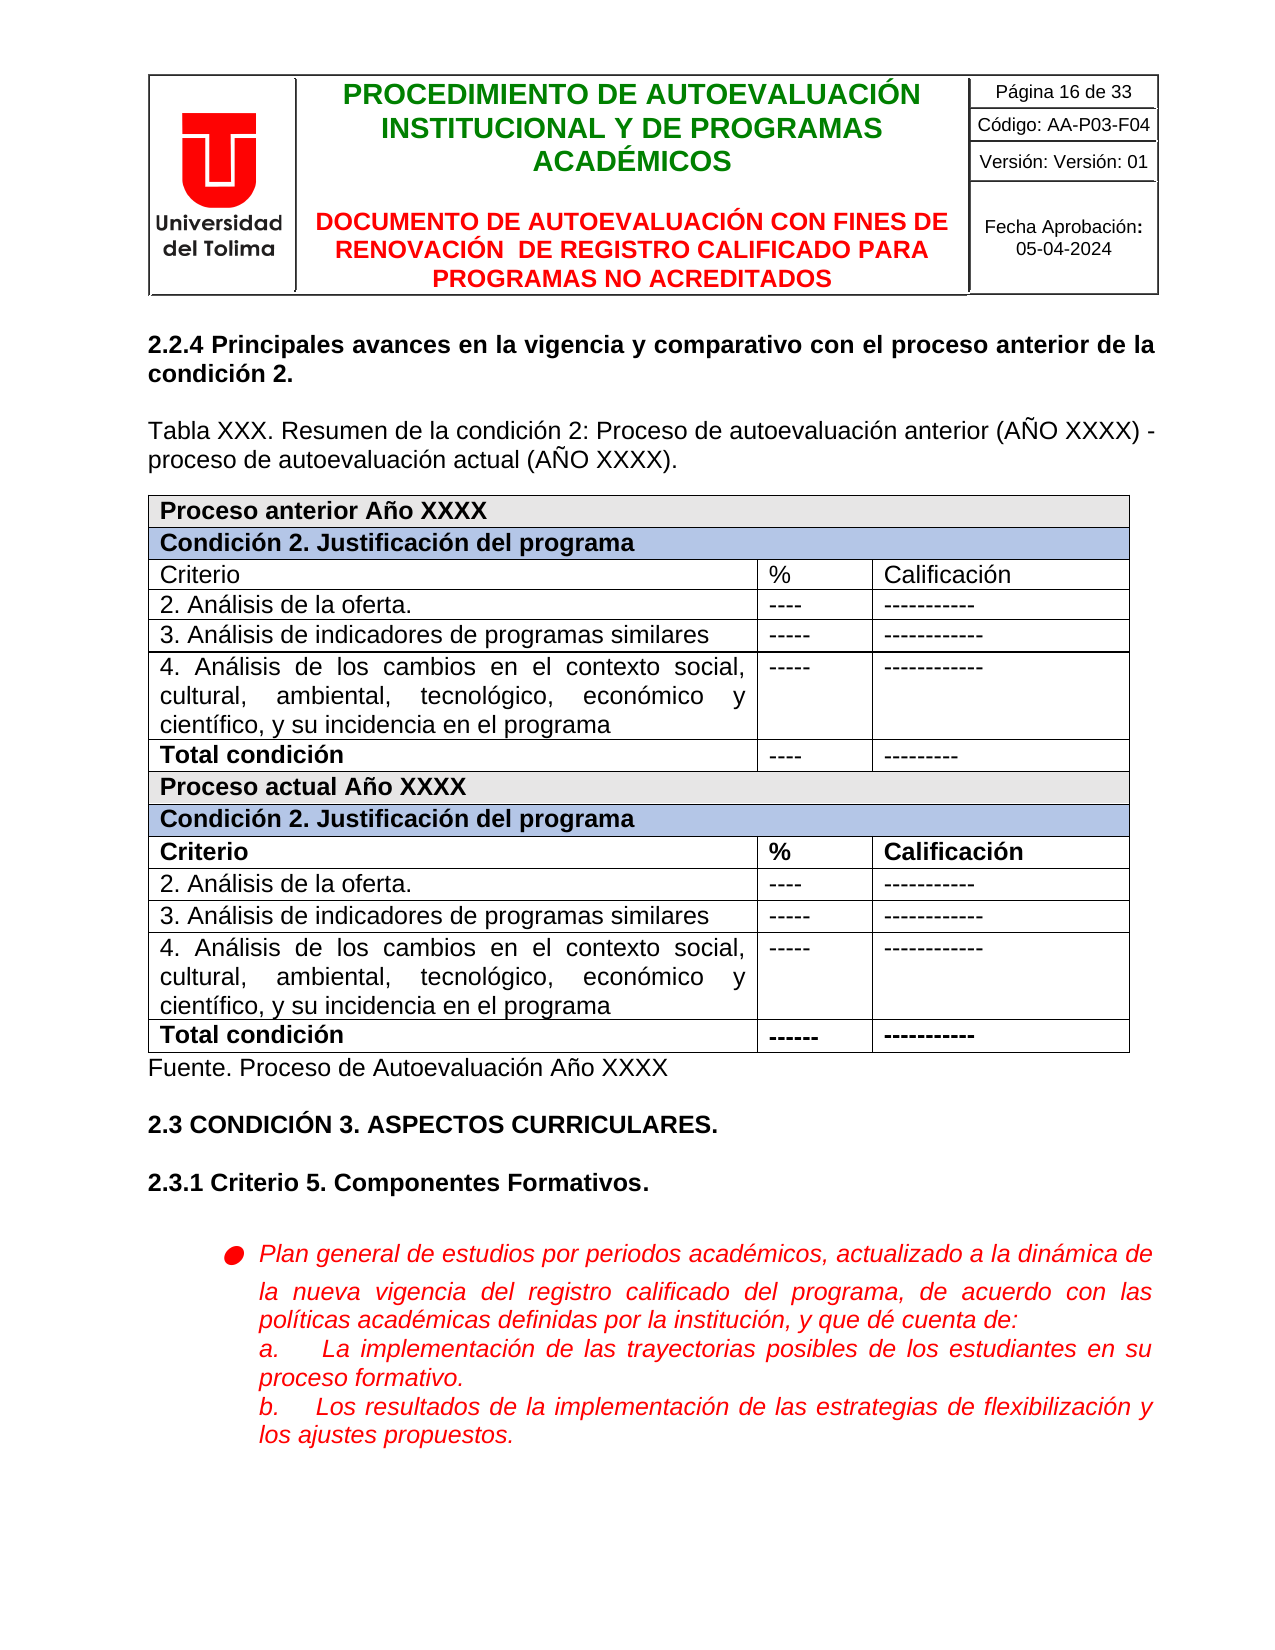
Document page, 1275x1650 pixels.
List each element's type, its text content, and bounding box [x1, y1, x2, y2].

table_cell ----- [758, 620, 872, 651]
table_cell Condición 2. Justificación del programa [149, 528, 1129, 559]
table_cell Proceso actual Año XXXX [149, 772, 1129, 803]
table_cell ------------ [873, 653, 1129, 739]
table_cell ----- [758, 901, 872, 932]
table_cell Criterio [149, 837, 757, 868]
text Fuente. Proceso de Autoevaluación Año XXXX [148, 1053, 1157, 1082]
table_cell ----- [758, 933, 872, 1019]
table_cell ----- [758, 653, 872, 739]
table_cell --------- [873, 740, 1129, 771]
table_cell % [758, 837, 872, 868]
table_cell 4. Análisis de los cambios en el contexto social, cultural, ambiental, tecnológico, económico y científico, y su incidencia en el programa [149, 653, 757, 739]
table_cell Calificación [873, 837, 1129, 868]
table_cell Calificación [873, 560, 1129, 589]
table_header Proceso anterior Año XXXX [149, 496, 1129, 527]
text Tabla XXX. Resumen de la condición 2: Proceso de autoevaluación anterior (AÑO XXXX) - proceso de autoevaluación actual (AÑO XXXX). [148, 416, 1157, 474]
text a. La implementación de las trayectorias posibles de los estudiantes en su proceso formativo. [259, 1334, 1157, 1392]
picture [156, 113, 282, 256]
text b. Los resultados de la implementación de las estrategias de flexibilización y los ajustes propuestos. [259, 1392, 1157, 1449]
table_cell 3. Análisis de indicadores de programas similares [149, 620, 757, 651]
list Plan general de estudios por periodos académicos, actualizado a la dinámica de la nueva vigencia del registro calificado del programa, de acuerdo con las políticas académicas definidas por la institución, y que dé cuenta de: [221, 1225, 1157, 1334]
table_cell 3. Análisis de indicadores de programas similares [149, 901, 757, 932]
table_cell Total condición [149, 740, 757, 771]
table_cell ----------- [873, 590, 1129, 619]
table_cell Condición 2. Justificación del programa [149, 805, 1129, 836]
table_cell Total condición [149, 1020, 757, 1052]
table_cell 4. Análisis de los cambios en el contexto social, cultural, ambiental, tecnológico, económico y científico, y su incidencia en el programa [149, 933, 757, 1019]
table_cell ---- [758, 590, 872, 619]
table_cell ------ [758, 1020, 872, 1052]
table_cell ----------- [873, 1020, 1129, 1052]
table_cell ----------- [873, 869, 1129, 900]
subtitle 2.2.4 Principales avances en la vigencia y comparativo con el proceso anterior de la condición 2. [148, 330, 1157, 387]
table_cell ------------ [873, 901, 1129, 932]
table_cell % [758, 560, 872, 589]
table_cell ---- [758, 740, 872, 771]
table_cell 2. Análisis de la oferta. [149, 590, 757, 619]
table_cell ---- [758, 869, 872, 900]
table_cell ------------ [873, 620, 1129, 651]
subtitle 2.3.1 Criterio 5. Componentes Formativos. [148, 1168, 1157, 1197]
table_cell 2. Análisis de la oferta. [149, 869, 757, 900]
table_cell ------------ [873, 933, 1129, 1019]
table_cell Criterio [149, 560, 757, 589]
subtitle 2.3 Condición 3. Aspectos curriculares. [148, 1110, 1157, 1139]
